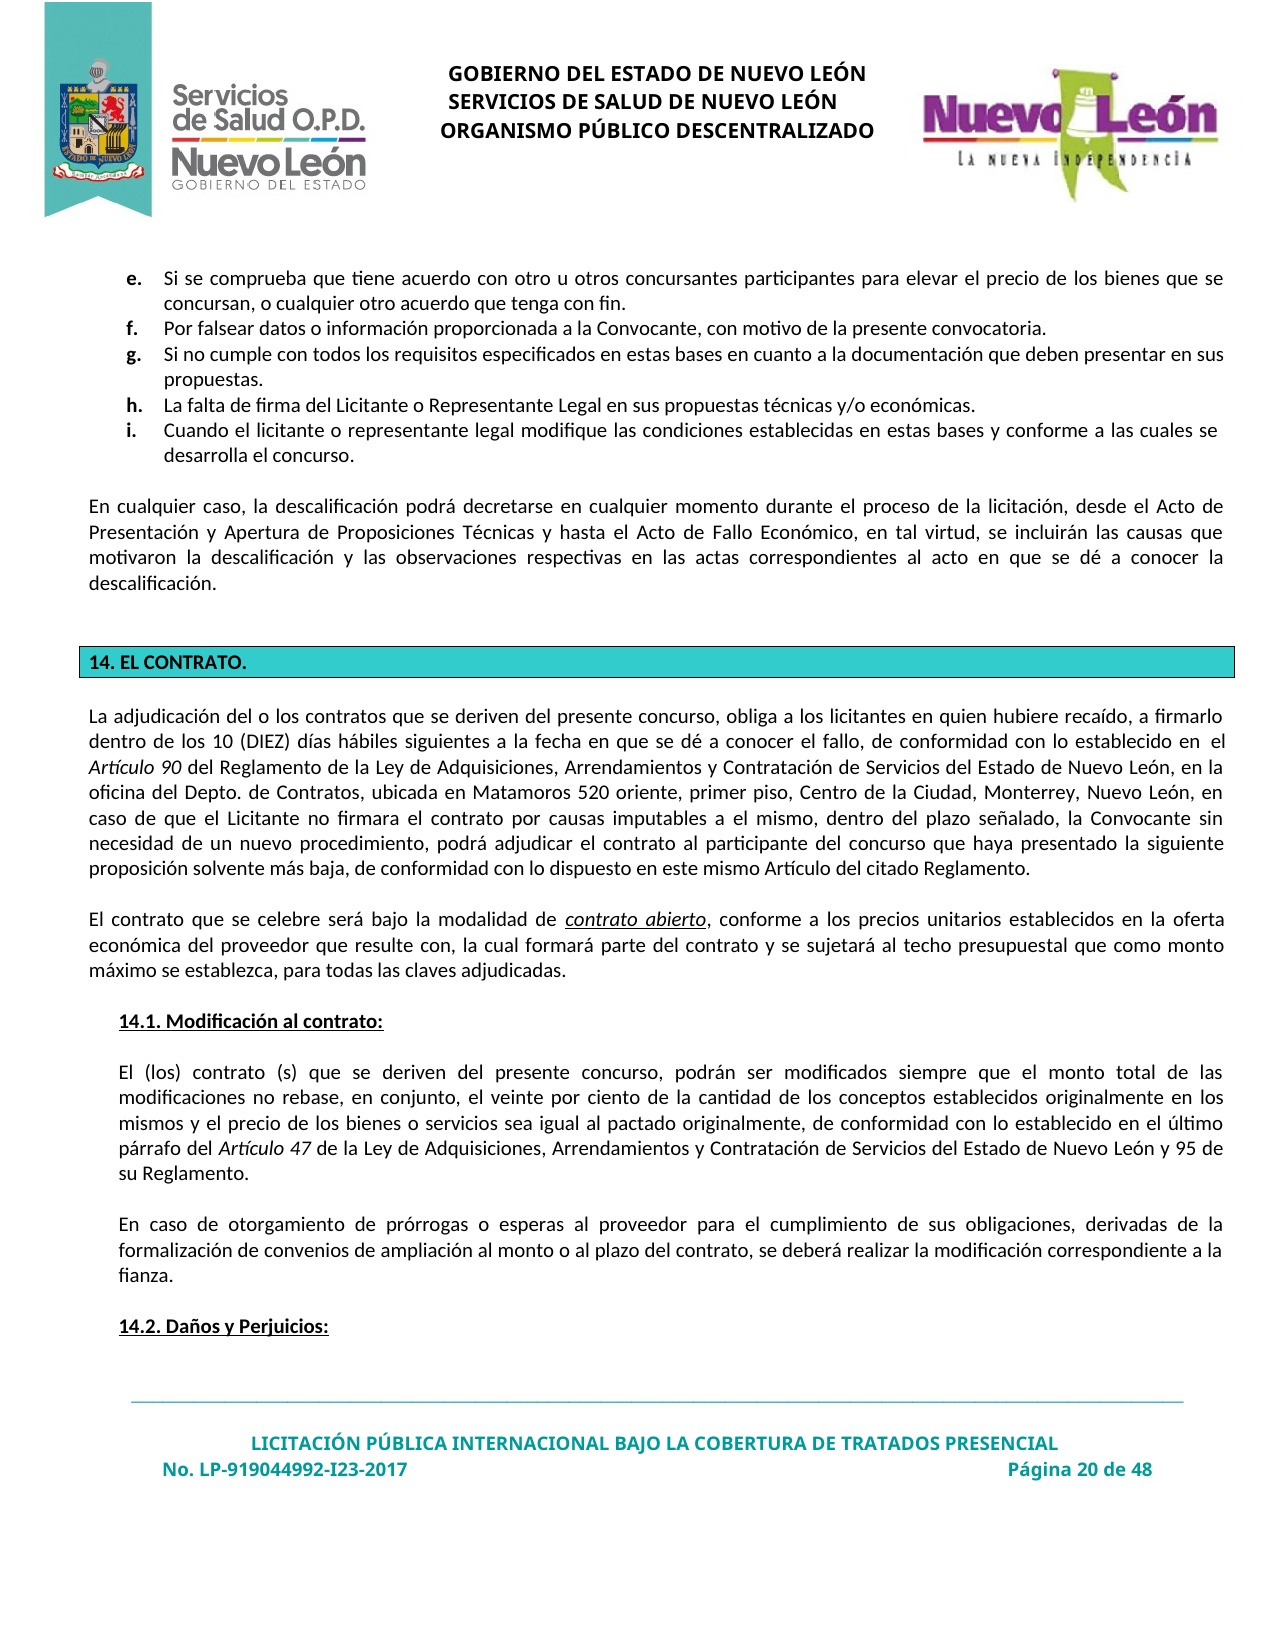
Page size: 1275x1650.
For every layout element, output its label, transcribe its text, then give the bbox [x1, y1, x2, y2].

list Cuando el licitante o representante legal modifique las condiciones establecidas en estas bases y conforme a las cuales se desarrolla el concurso. [126, 417, 1221, 468]
picture [15, 2, 1249, 229]
list Si no cumple con todos los requisitos especificados en estas bases en cuanto a la documentación que deben presentar en sus propuestas. [126, 341, 1226, 392]
text 14.2. Daños y Perjuicios: [118, 1313, 1226, 1338]
list Por falsear datos o información proporcionada a la Convocante, con motivo de la presente convocatoria. [126, 316, 1226, 341]
text 14. EL CONTRATO. [80, 647, 1234, 677]
text El (los) contrato (s) que se deriven del presente concurso, podrán ser modificados siempre que el monto total de las modificaciones no rebase, en conjunto, el veinte por ciento de la cantidad de los conceptos establecidos originalmente en los mismos y el precio de los bienes o servicios sea igual al pactado originalmente, de conformidad con lo establecido en el último párrafo del Artículo 47 de la Ley de Adquisiciones, Arrendamientos y Contratación de Servicios del Estado de Nuevo León y 95 de su Reglamento. [118, 1059, 1226, 1186]
text La adjudicación del o los contratos que se deriven del presente concurso, obliga a los licitantes en quien hubiere recaído, a firmarlo dentro de los 10 (DIEZ) días hábiles siguientes a la fecha en que se dé a conocer el fallo, de conformidad con lo establecido en el Artículo 90 del Reglamento de la Ley de Adquisiciones, Arrendamientos y Contratación de Servicios del Estado de Nuevo León, en la oficina del Depto. de Contratos, ubicada en Matamoros 520 oriente, primer piso, Centro de la Ciudad, Monterrey, Nuevo León, en caso de que el Licitante no firmara el contrato por causas imputables a el mismo, dentro del plazo señalado, la Convocante sin necesidad de un nuevo procedimiento, podrá adjudicar el contrato al participante del concurso que haya presentado la siguiente proposición solvente más baja, de conformidad con lo dispuesto en este mismo Artículo del citado Reglamento. [89, 703, 1226, 881]
text En caso de otorgamiento de prórrogas o esperas al proveedor para el cumplimiento de sus obligaciones, derivadas de la formalización de convenios de ampliación al monto o al plazo del contrato, se deberá realizar la modificación correspondiente a la fianza. [118, 1211, 1226, 1288]
text 14.1. Modificación al contrato: [118, 1008, 1226, 1033]
list La falta de firma del Licitante o Representante Legal en sus propuestas técnicas y/o económicas. [126, 392, 1226, 417]
list Si se comprueba que tiene acuerdo con otro u otros concursantes participantes para elevar el precio de los bienes que se concursan, o cualquier otro acuerdo que tenga con fin. [126, 265, 1226, 316]
text En cualquier caso, la descalificación podrá decretarse en cualquier momento durante el proceso de la licitación, desde el Acto de Presentación y Apertura de Proposiciones Técnicas y hasta el Acto de Fallo Económico, en tal virtud, se incluirán las causas que motivaron la descalificación y las observaciones respectivas en las actas correspondientes al acto en que se dé a conocer la descalificación. [89, 493, 1226, 595]
text El contrato que se celebre será bajo la modalidad de contrato abierto, conforme a los precios unitarios establecidos en la oferta económica del proveedor que resulte con, la cual formará parte del contrato y se sujetará al techo presupuestal que como monto máximo se establezca, para todas las claves adjudicadas. [89, 906, 1226, 983]
